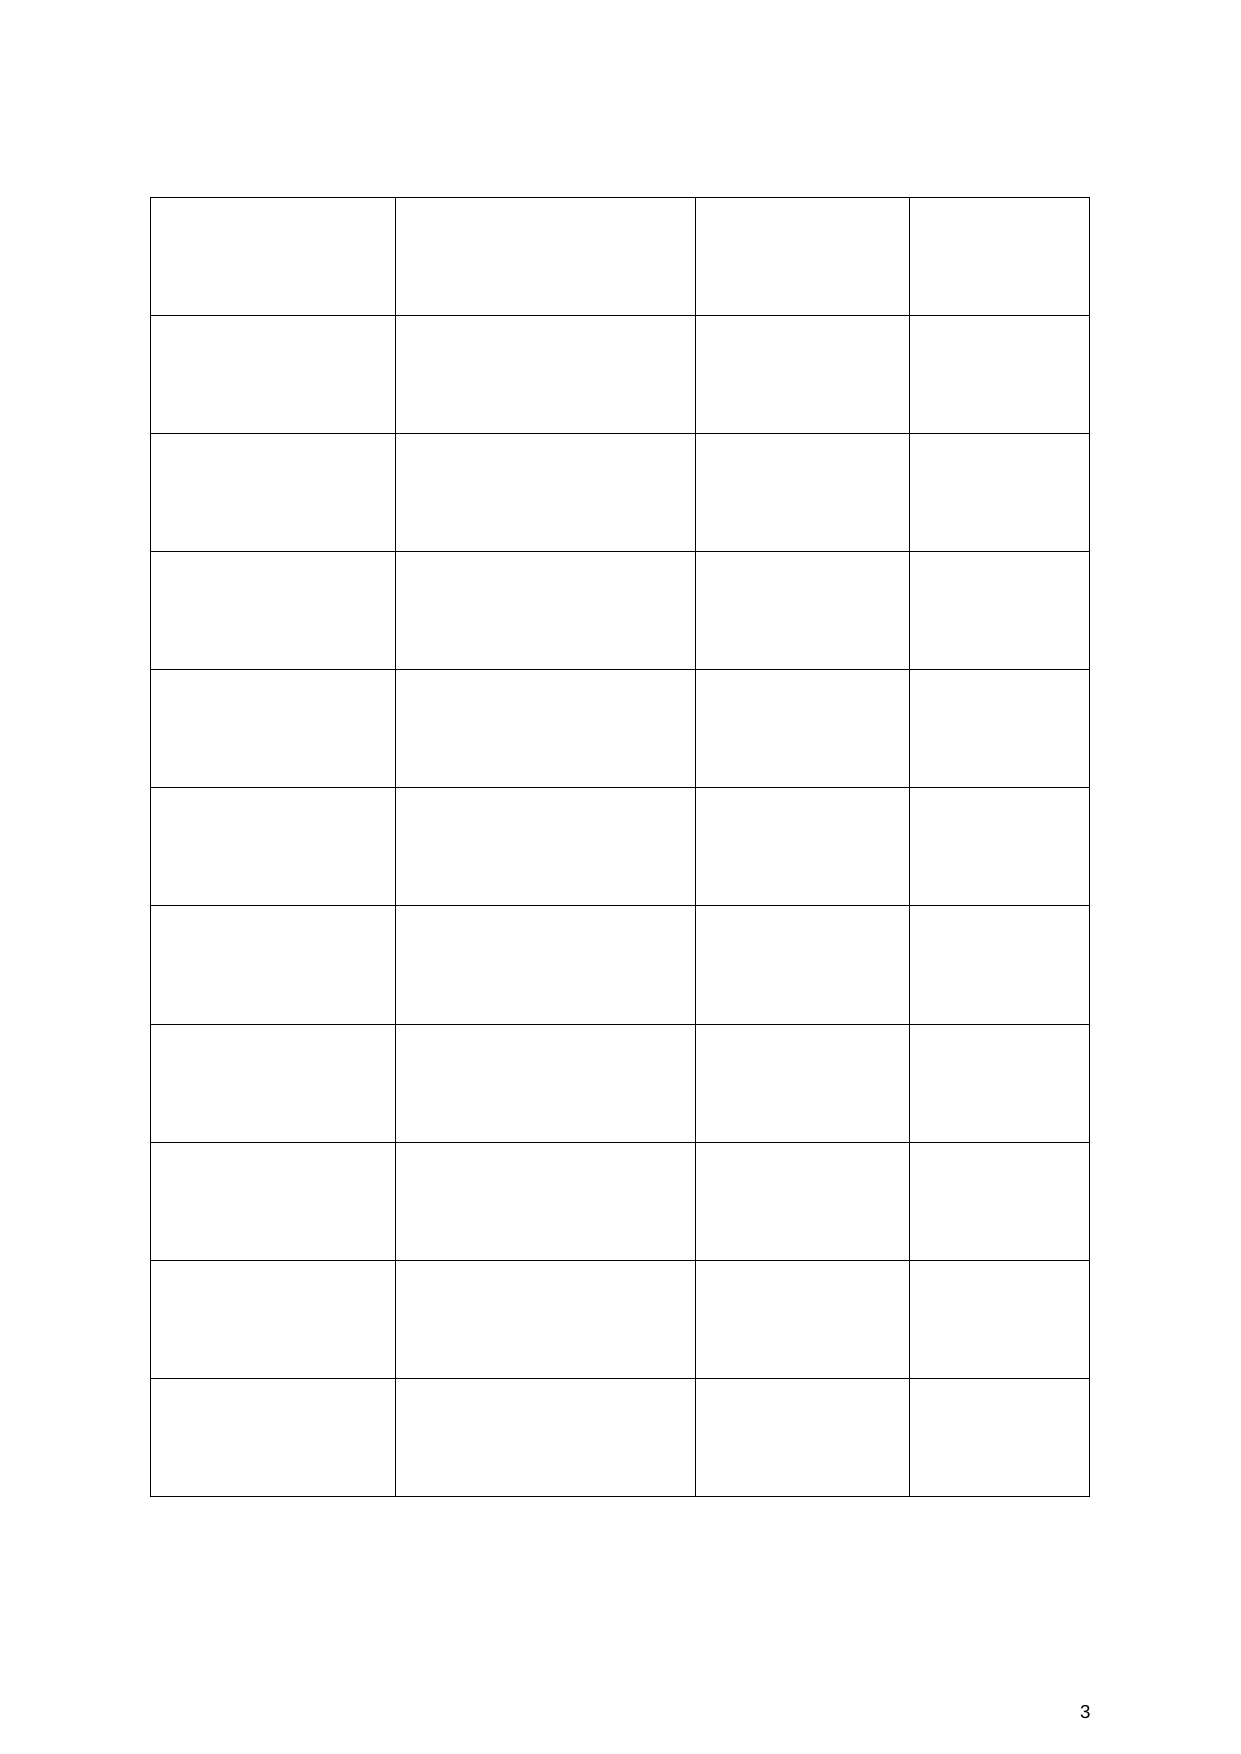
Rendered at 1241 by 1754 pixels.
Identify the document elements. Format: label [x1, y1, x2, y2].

table_cell [696, 788, 909, 905]
table_cell [151, 198, 395, 315]
table_cell [910, 434, 1089, 551]
table_cell [910, 906, 1089, 1023]
table_cell [696, 198, 909, 315]
table_cell [151, 1379, 395, 1496]
table_cell [151, 316, 395, 433]
table_cell [151, 1261, 395, 1378]
table_cell [910, 1025, 1089, 1142]
table_cell [910, 1143, 1089, 1260]
table_cell [396, 434, 695, 551]
table_cell [151, 1025, 395, 1142]
table_cell [151, 434, 395, 551]
table_cell [910, 198, 1089, 315]
table_cell [396, 316, 695, 433]
table_cell [696, 670, 909, 787]
table_cell [696, 316, 909, 433]
table_cell [151, 552, 395, 669]
table_cell [910, 552, 1089, 669]
table_cell [396, 670, 695, 787]
table_cell [151, 1143, 395, 1260]
table_cell [396, 552, 695, 669]
table_cell [396, 1143, 695, 1260]
table_cell [396, 1261, 695, 1378]
table_cell [696, 1025, 909, 1142]
table_cell [151, 670, 395, 787]
table_cell [910, 670, 1089, 787]
table_cell [396, 1025, 695, 1142]
table_cell [910, 1379, 1089, 1496]
table_cell [696, 552, 909, 669]
table_cell [696, 1261, 909, 1378]
table_cell [910, 316, 1089, 433]
table_cell [696, 1379, 909, 1496]
table_cell [696, 434, 909, 551]
table_cell [396, 1379, 695, 1496]
table_cell [396, 198, 695, 315]
table_cell [696, 1143, 909, 1260]
table_cell [910, 1261, 1089, 1378]
table_cell [396, 788, 695, 905]
table_cell [696, 906, 909, 1023]
table_cell [396, 906, 695, 1023]
table_cell [151, 906, 395, 1023]
table_cell [151, 788, 395, 905]
table_cell [910, 788, 1089, 905]
